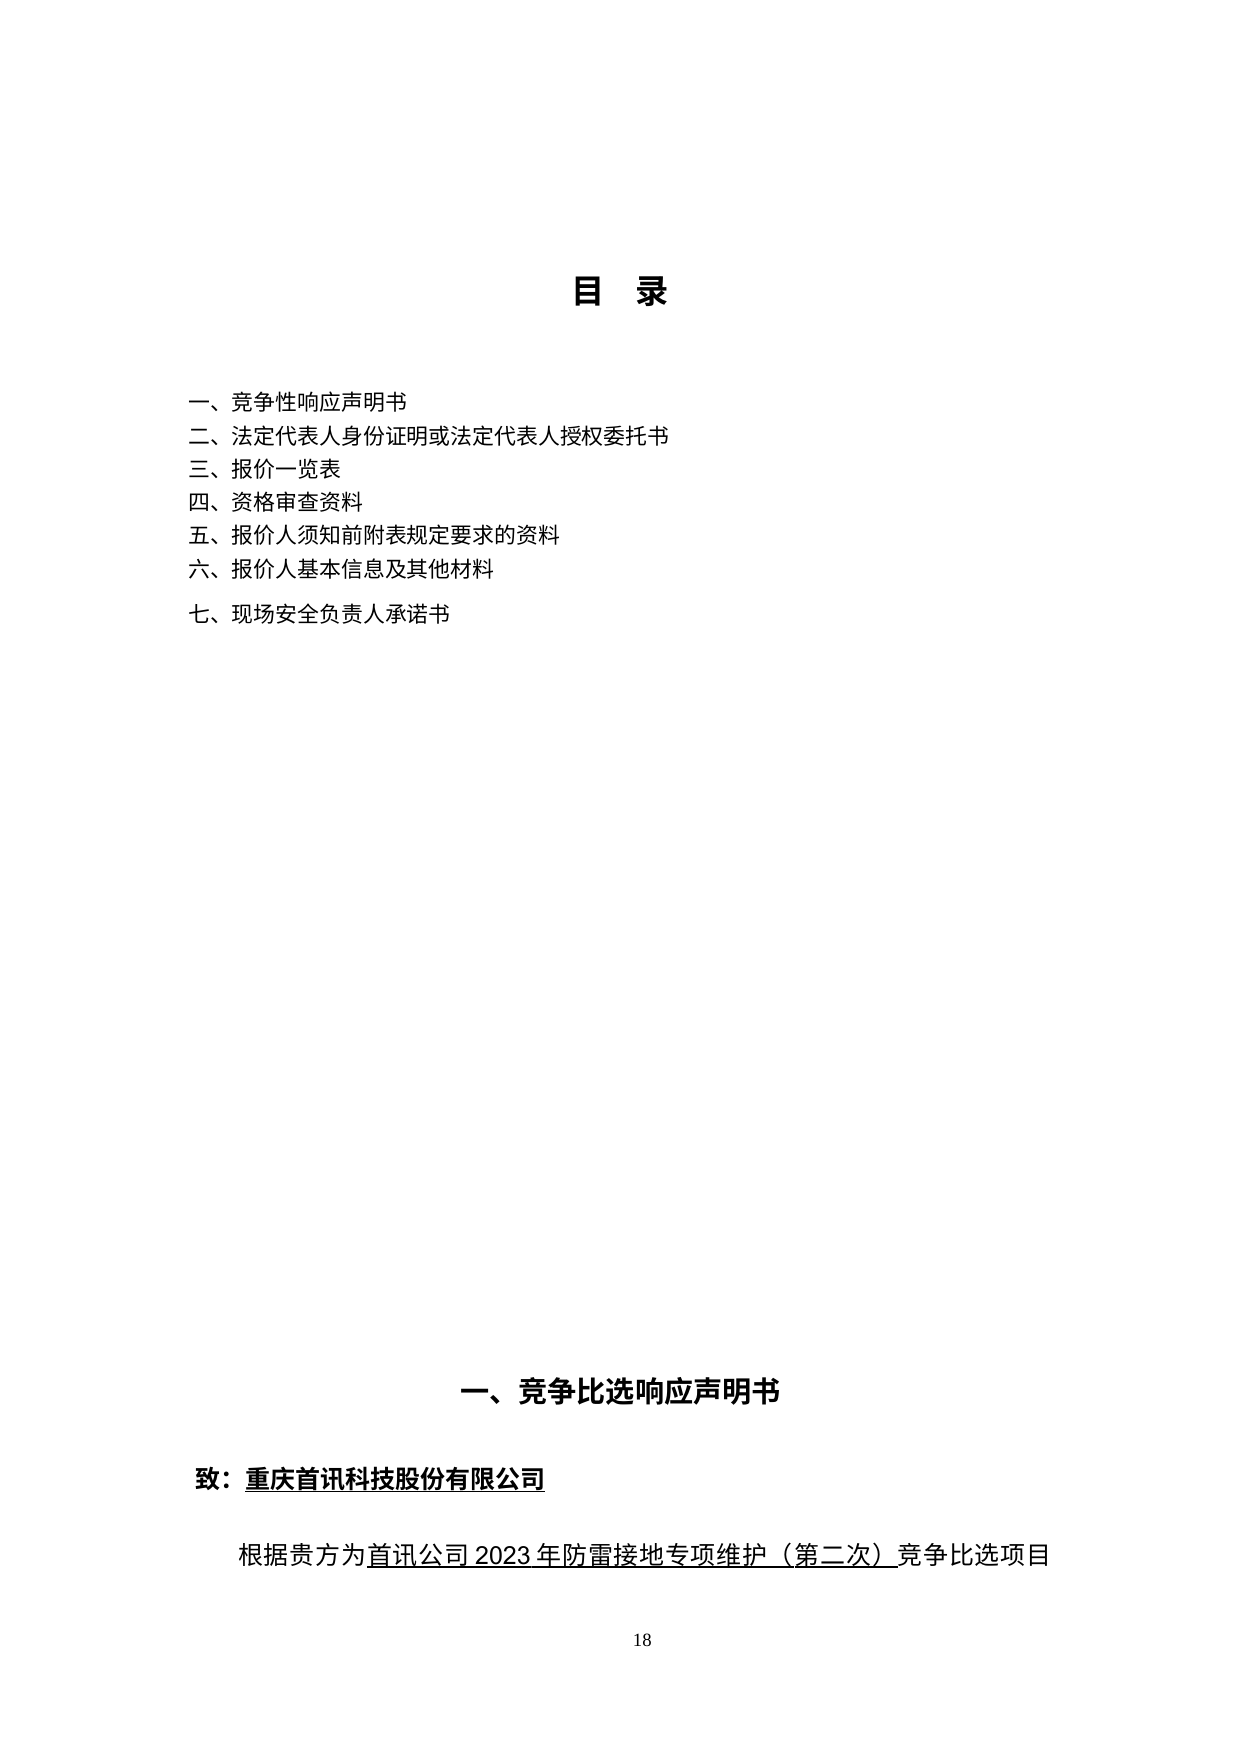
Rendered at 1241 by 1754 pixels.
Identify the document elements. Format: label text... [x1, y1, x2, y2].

list 竞争性响应声明书 [188, 385, 1052, 418]
text 五、报价人须知前附表规定要求的资料 [188, 518, 1052, 551]
text 七、现场安全负责人承诺书 [188, 597, 1052, 630]
subtitle 一、竞争比选响应声明书 [188, 1357, 1052, 1423]
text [188, 1520, 1052, 1586]
text 四、资格审查资料 [188, 484, 1052, 518]
text 三、报价一览表 [188, 451, 1052, 484]
text 致：重庆首讯科技股份有限公司 [188, 1444, 1052, 1511]
list 法定代表人身份证明或法定代表人授权委托书 [188, 418, 1052, 451]
subtitle 目 录 [188, 256, 1052, 322]
text 六、报价人基本信息及其他材料 [188, 551, 1052, 584]
